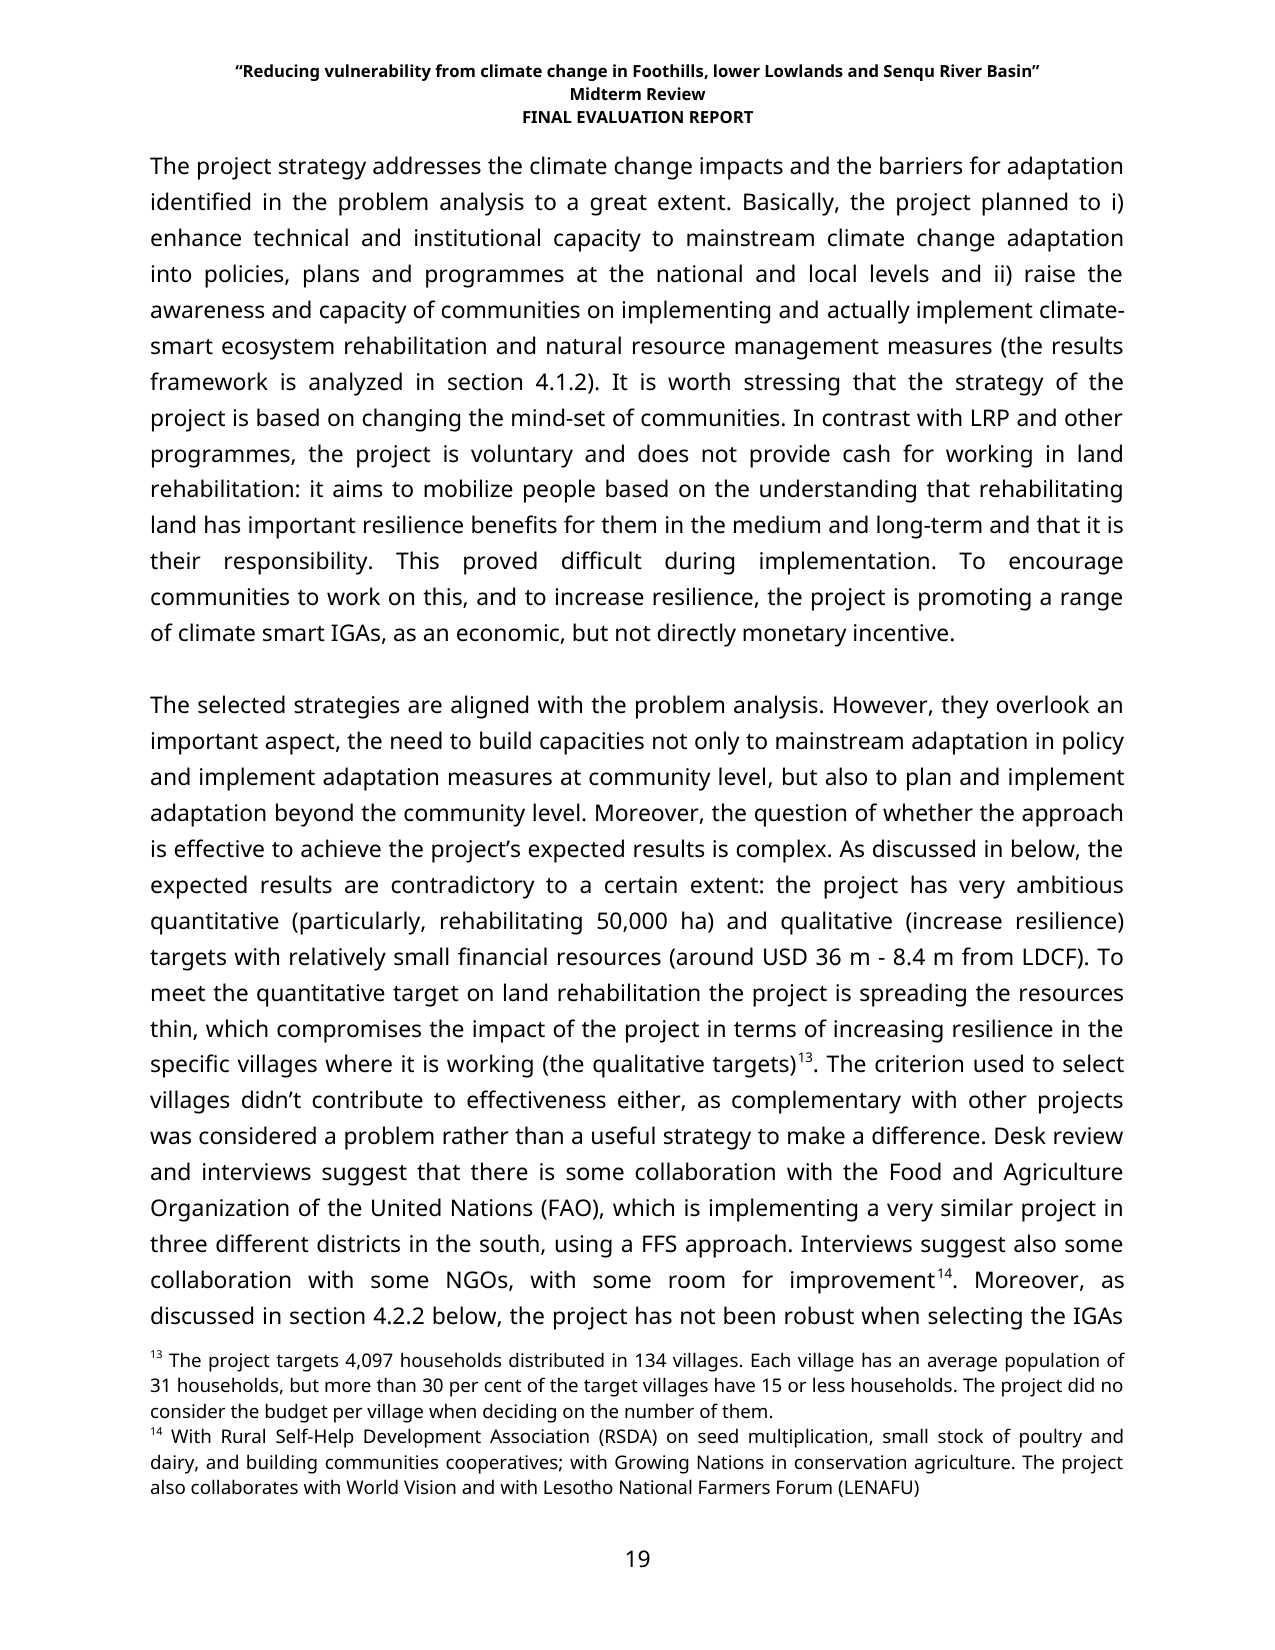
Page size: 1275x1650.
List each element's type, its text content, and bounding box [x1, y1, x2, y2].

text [150, 689, 1125, 1331]
text The project strategy addresses the climate change impacts and the barriers for adaptation identified in the problem analysis to a great extent. Basically, the project planned to i) enhance technical and institutional capacity to mainstream climate change adaptation into policies, plans and programmes at the national and local levels and ii) raise the awareness and capacity of communities on implementing and actually implement climate-smart ecosystem rehabilitation and natural resource management measures (the results framework is analyzed in section 4.1.2). It is worth stressing that the strategy of the project is based on changing the mind-set of communities. In contrast with LRP and other programmes, the project is voluntary and does not provide cash for working in land rehabilitation: it aims to mobilize people based on the understanding that rehabilitating land has important resilience benefits for them in the medium and long-term and that it is their responsibility. This proved difficult during implementation. To encourage communities to work on this, and to increase resilience, the project is promoting a range of climate smart IGAs, as an economic, but not directly monetary incentive. [150, 150, 1125, 648]
